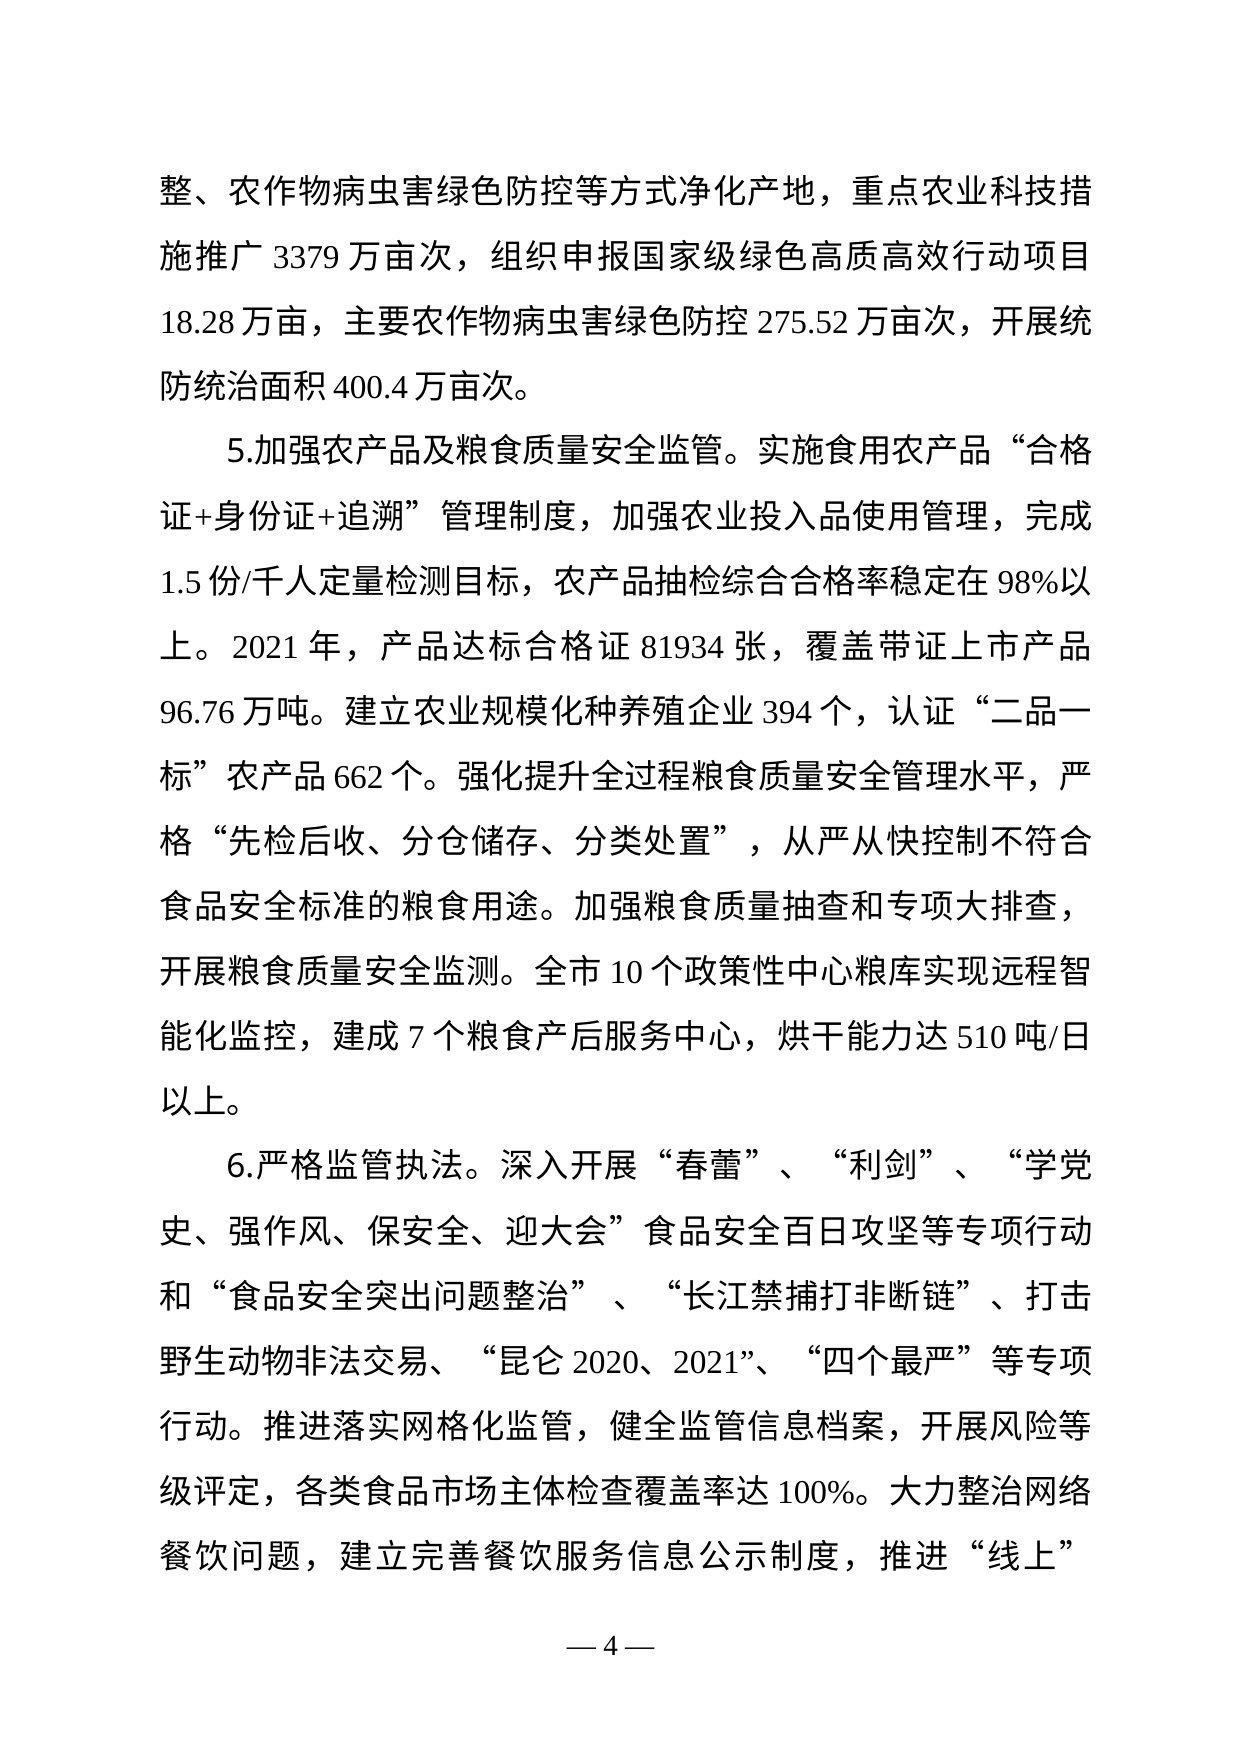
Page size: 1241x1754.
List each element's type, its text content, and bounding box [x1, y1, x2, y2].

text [159, 1131, 1093, 1586]
text 5.加强农产品及粮食质量安全监管。实施食用农产品“合格证+身份证+追溯”管理制度，加强农业投入品使用管理，完成1.5份/千人定量检测目标，农产品抽检综合合格率稳定在98%以上。2021年，产品达标合格证81934张，覆盖带证上市产品96.76万吨。建立农业规模化种养殖企业394个，认证“二品一标”农产品662个。强化提升全过程粮食质量安全管理水平，严格“先检后收、分仓储存、分类处置”，从严从快控制不符合食品安全标准的粮食用途。加强粮食质量抽查和专项大排查，开展粮食质量安全监测。全市10个政策性中心粮库实现远程智能化监控，建成7个粮食产后服务中心，烘干能力达510吨/日以上。 [159, 416, 1093, 1131]
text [159, 156, 1093, 416]
